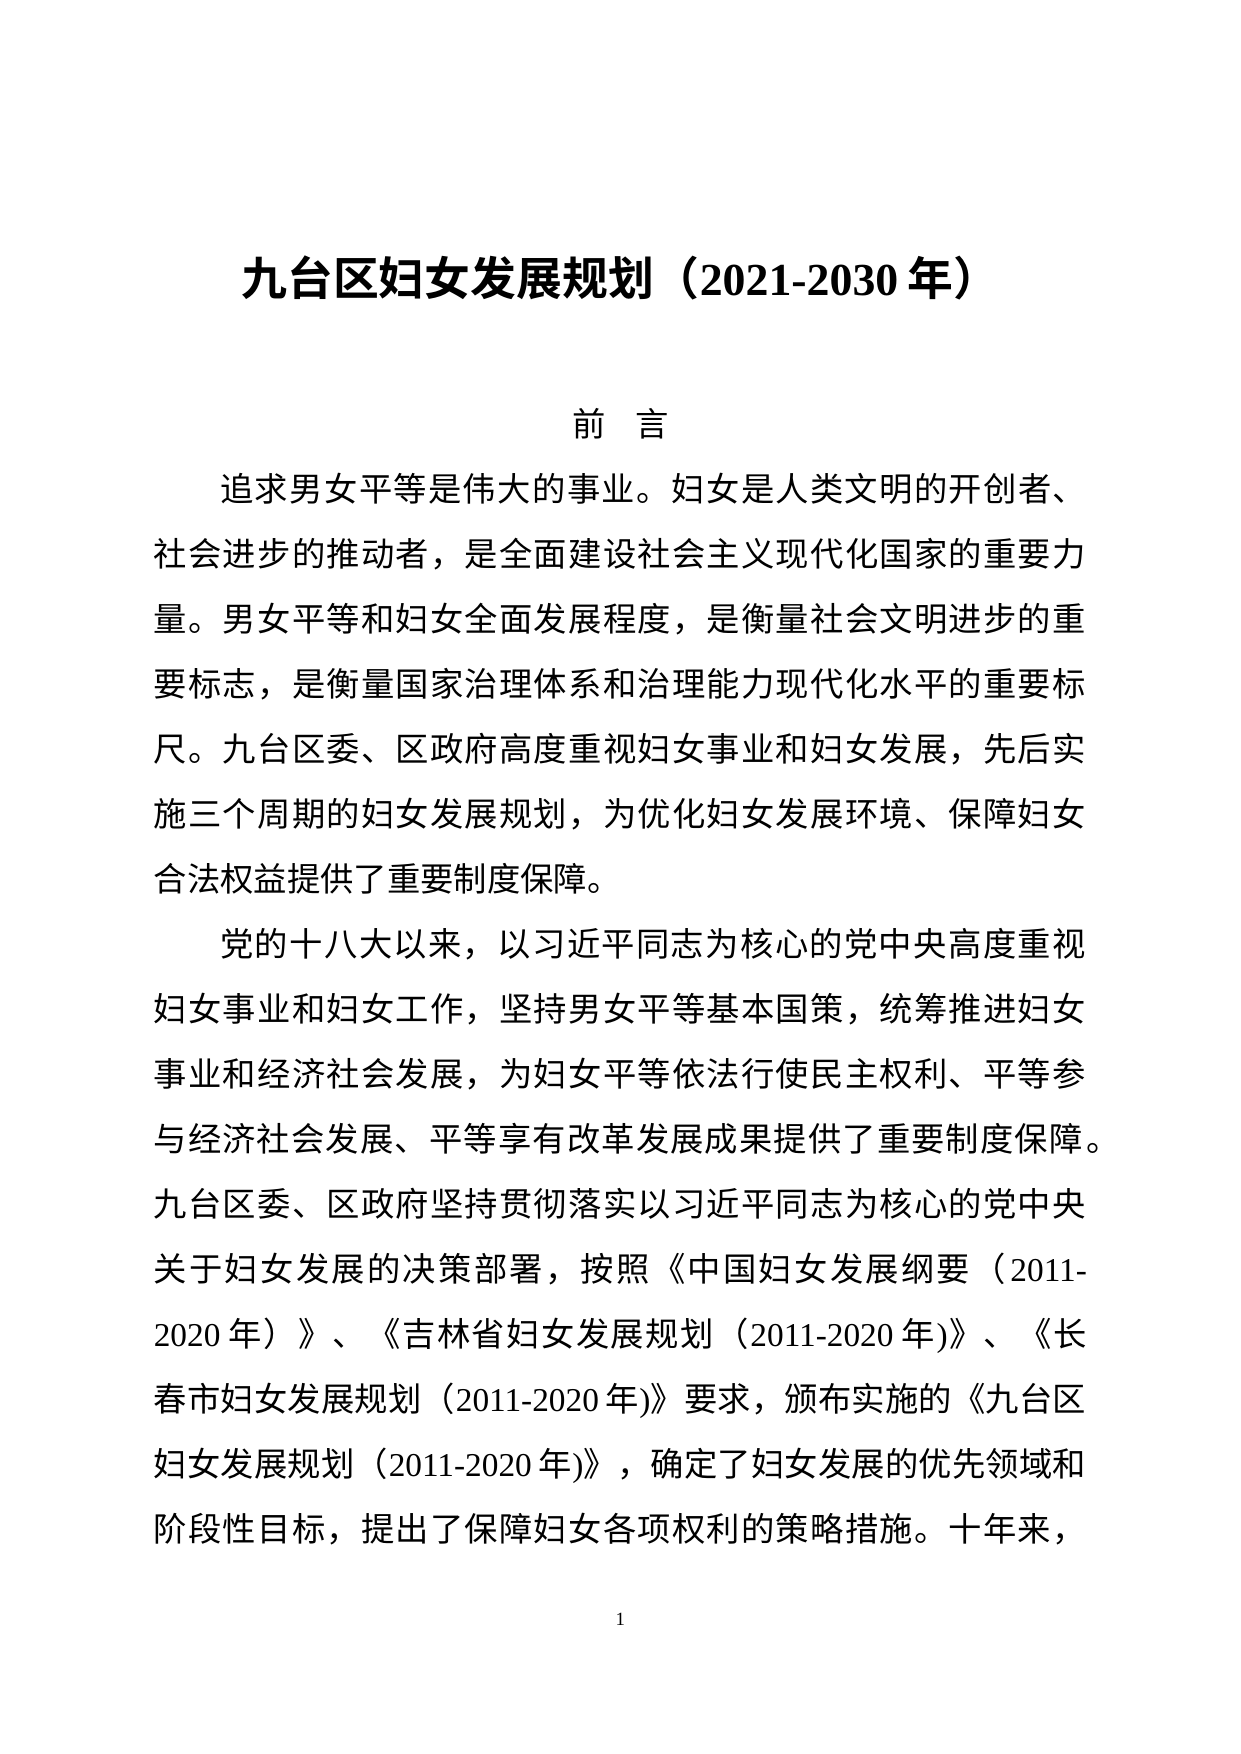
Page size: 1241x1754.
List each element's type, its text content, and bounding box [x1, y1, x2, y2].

text 追求男女平等是伟大的事业。妇女是人类文明的开创者、社会进步的推动者，是全面建设社会主义现代化国家的重要力量。男女平等和妇女全面发展程度，是衡量社会文明进步的重要标志，是衡量国家治理体系和治理能力现代化水平的重要标尺。九台区委、区政府高度重视妇女事业和妇女发展，先后实施三个周期的妇女发展规划，为优化妇女发展环境、保障妇女合法权益提供了重要制度保障。 [153, 454, 1087, 909]
text 九台区妇女发展规划（2021-2030年） [153, 227, 1087, 324]
text 前 言 [153, 389, 1087, 454]
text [153, 909, 1087, 1559]
